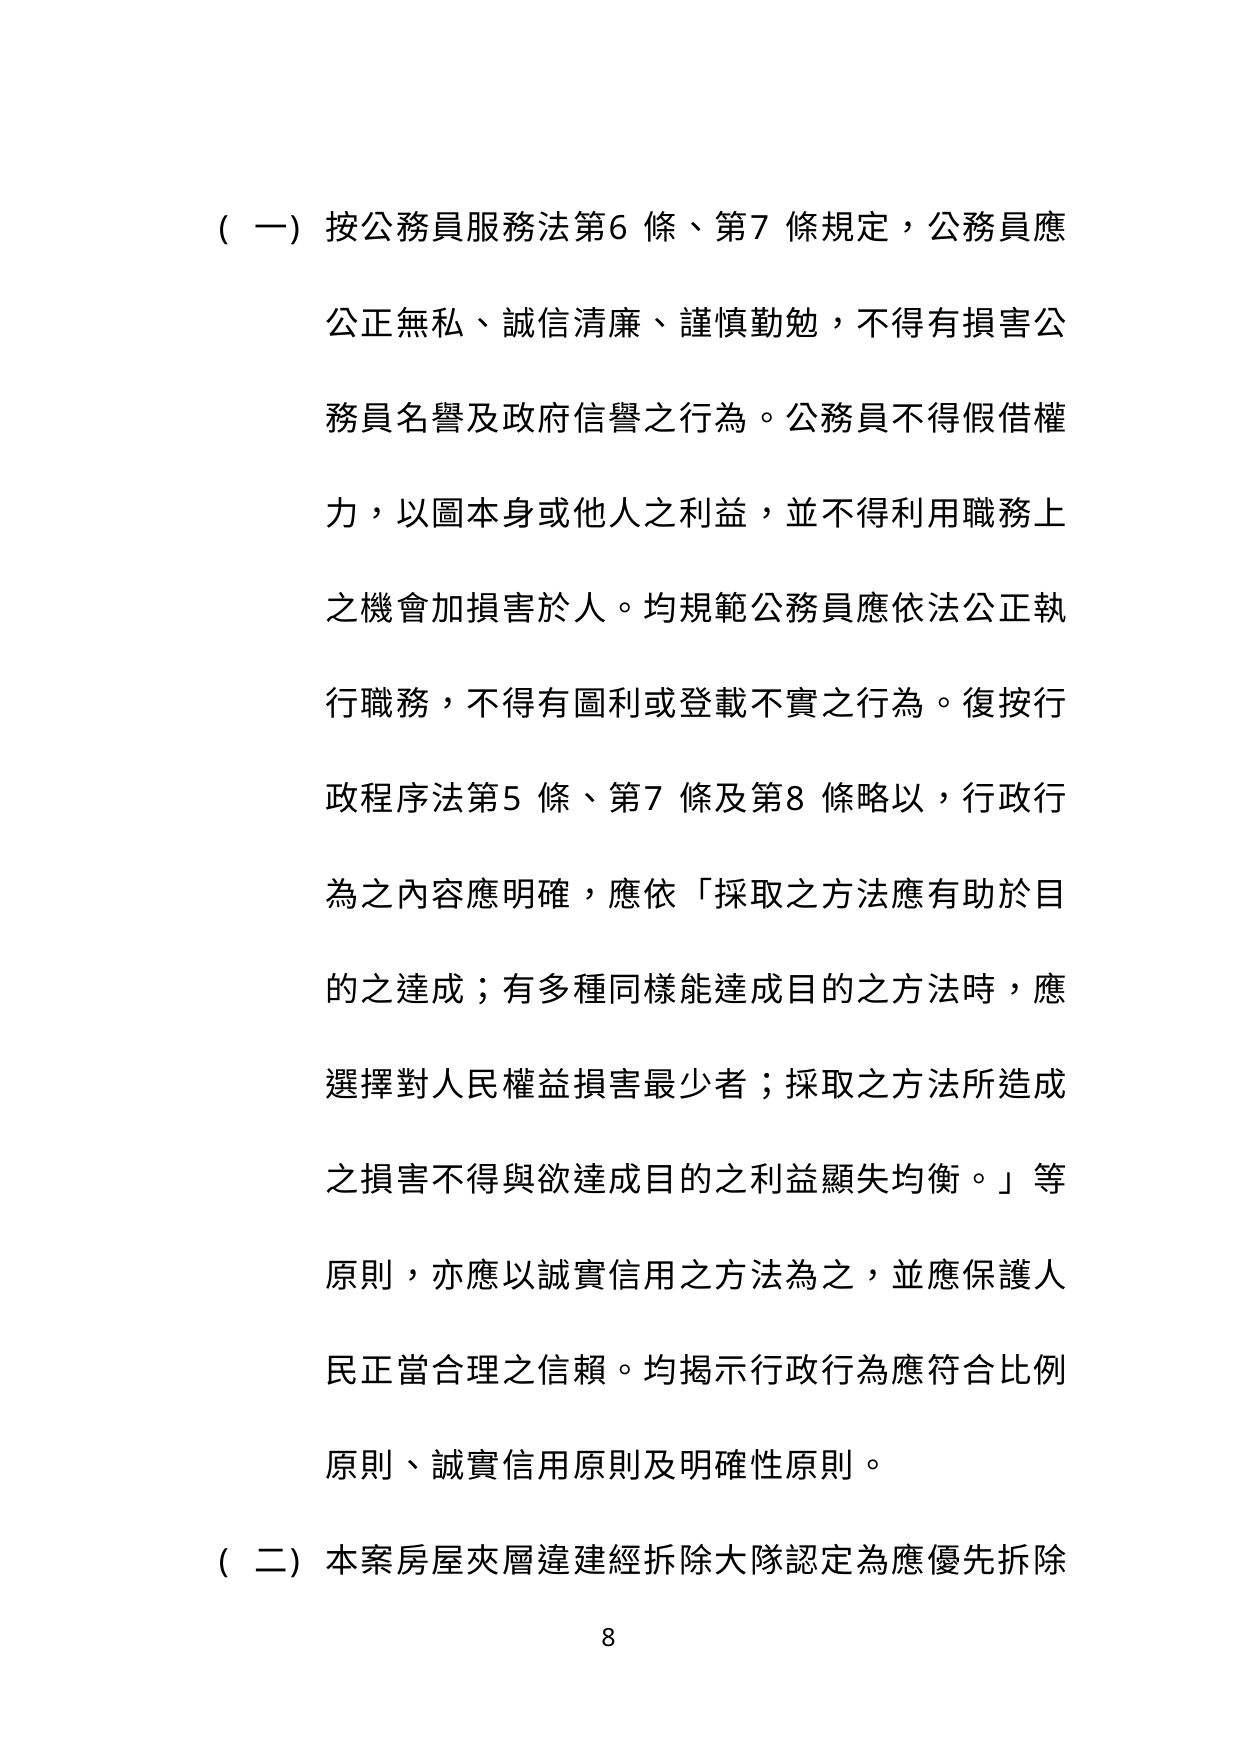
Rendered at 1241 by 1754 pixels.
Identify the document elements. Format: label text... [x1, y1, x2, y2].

subtitle 按公務員服務法第6條、第7條規定，公務員應公正無私、誠信清廉、謹慎勤勉，不得有損害公務員名譽及政府信譽之行為。公務員不得假借權力，以圖本身或他人之利益，並不得利用職務上之機會加損害於人。均規範公務員應依法公正執行職務，不得有圖利或登載不實之行為。復按行政程序法第5條、第7條及第8條略以，行政行為之內容應明確，應依「採取之方法應有助於目的之達成；有多種同樣能達成目的之方法時，應選擇對人民權益損害最少者；採取之方法所造成之損害不得與欲達成目的之利益顯失均衡。」等原則，亦應以誠實信用之方法為之，並應保護人民正當合理之信賴。均揭示行政行為應符合比例原則、誠實信用原則及明確性原則。 [219, 178, 1069, 1511]
